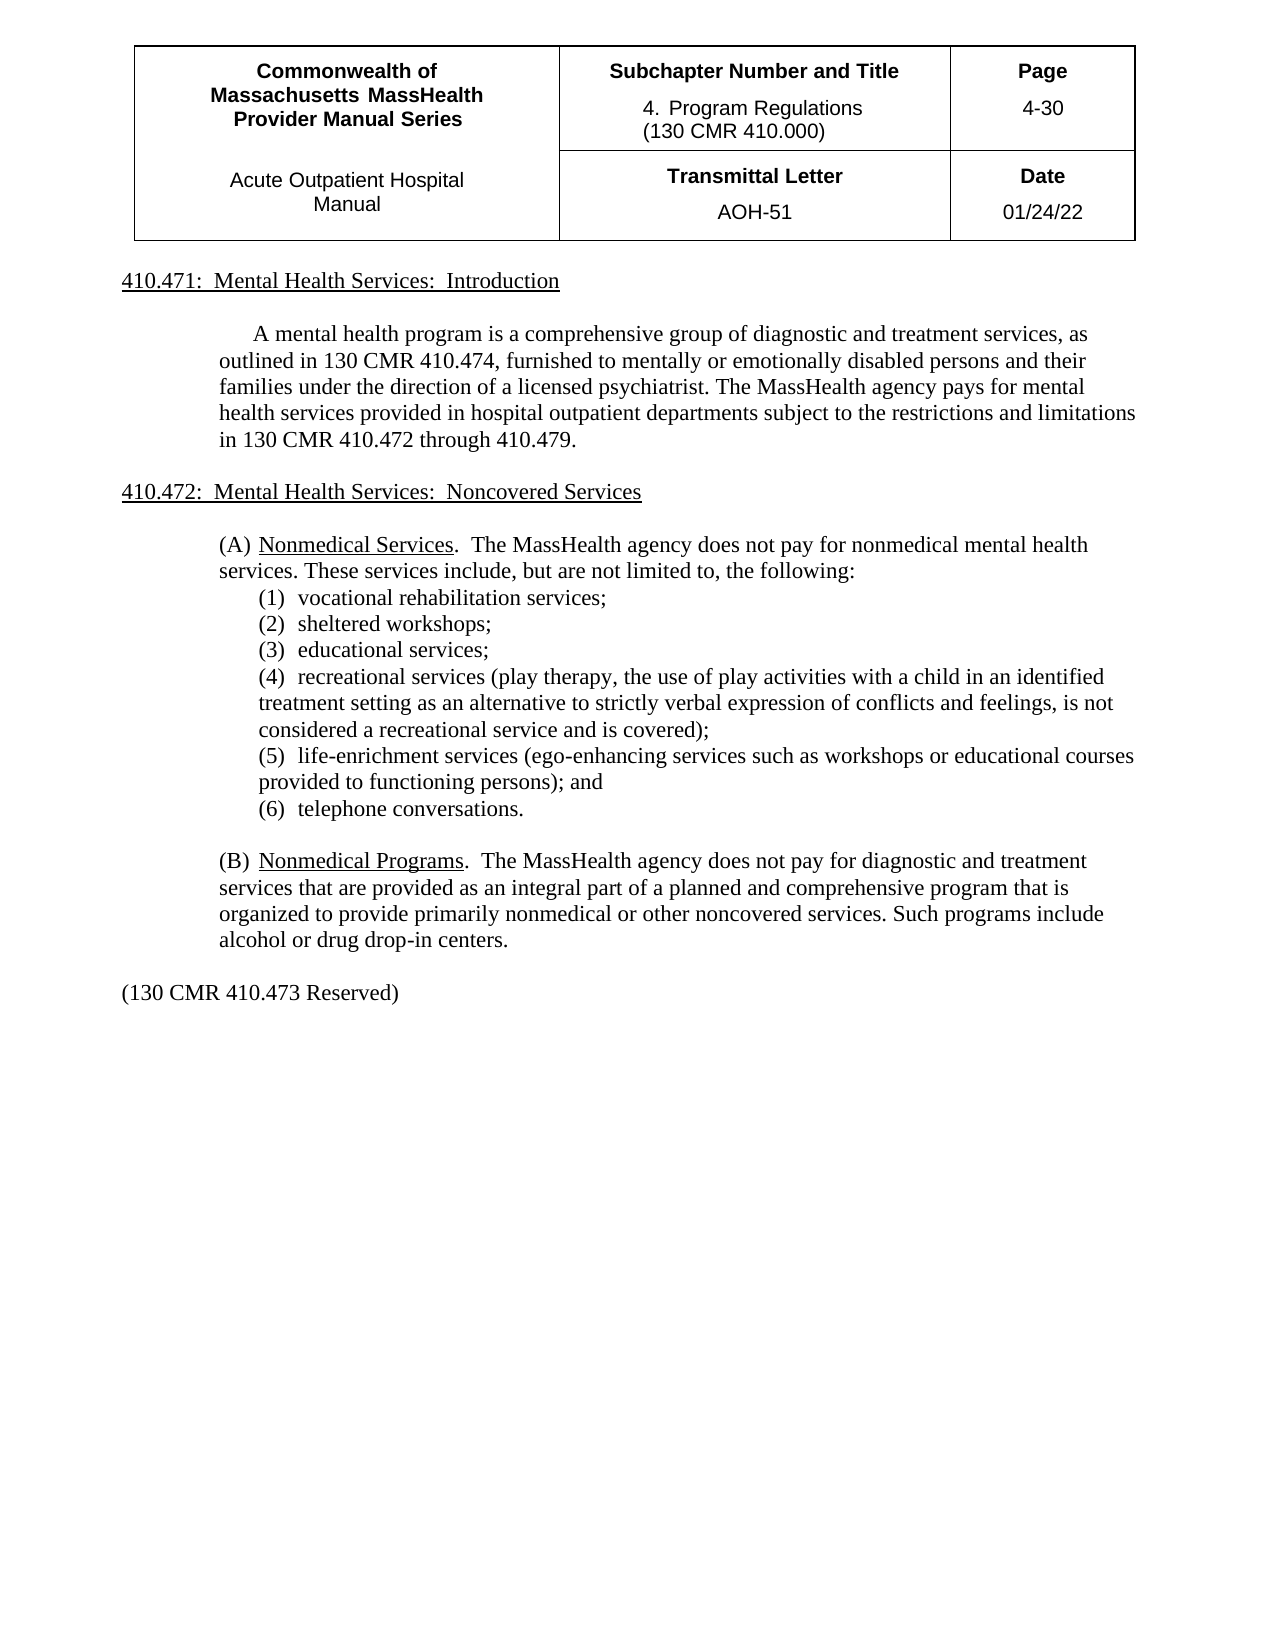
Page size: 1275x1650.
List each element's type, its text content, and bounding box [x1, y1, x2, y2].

text (4) recreational services (play therapy, the use of play activities with a child in an identified treatment setting as an alternative to strictly verbal expression of conflicts and feelings, is not considered a recreational service and is covered); [258, 663, 1146, 742]
table_header Commonwealth of Massachusetts MassHealth Provider Manual Series Acute Outpatient Hospital Manual [135, 47, 559, 240]
text A mental health program is a comprehensive group of diagnostic and treatment services, as outlined in 130 CMR 410.474, furnished to mentally or emotionally disabled persons and their families under the direction of a licensed psychiatrist. The MassHealth agency pays for mental health services provided in hospital outpatient departments subject to the restrictions and limitations in 130 CMR 410.472 through 410.479. [219, 320, 1146, 452]
text (1) vocational rehabilitation services; [258, 584, 1146, 610]
text (6) telephone conversations. [121, 795, 1146, 821]
text 410.471: Mental Health Services: Introduction [121, 268, 1146, 294]
text 410.472: Mental Health Services: Noncovered Services [121, 478, 1146, 505]
text (A) Nonmedical Services. The MassHealth agency does not pay for nonmedical mental health services. These services include, but are not limited to, the following: [219, 531, 1146, 584]
text (130 CMR 410.473 Reserved) [121, 979, 1146, 1006]
text (2) sheltered workshops; [121, 610, 1146, 637]
text (B) Nonmedical Programs. The MassHealth agency does not pay for diagnostic and treatment services that are provided as an integral part of a planned and comprehensive program that is organized to provide primarily nonmedical or other noncovered services. Such programs include alcohol or drug drop-in centers. [219, 847, 1146, 953]
table_header Subchapter Number and Title 4. Program Regulations (130 CMR 410.000) [560, 47, 950, 150]
table_cell Date 01/24/22 [951, 151, 1134, 240]
text (3) educational services; [121, 637, 1146, 663]
text (5) life-enrichment services (ego-enhancing services such as workshops or educational courses provided to functioning persons); and [258, 742, 1146, 795]
table_header Page 4-30 [951, 47, 1134, 150]
table_cell Transmittal Letter AOH-51 [560, 151, 950, 240]
